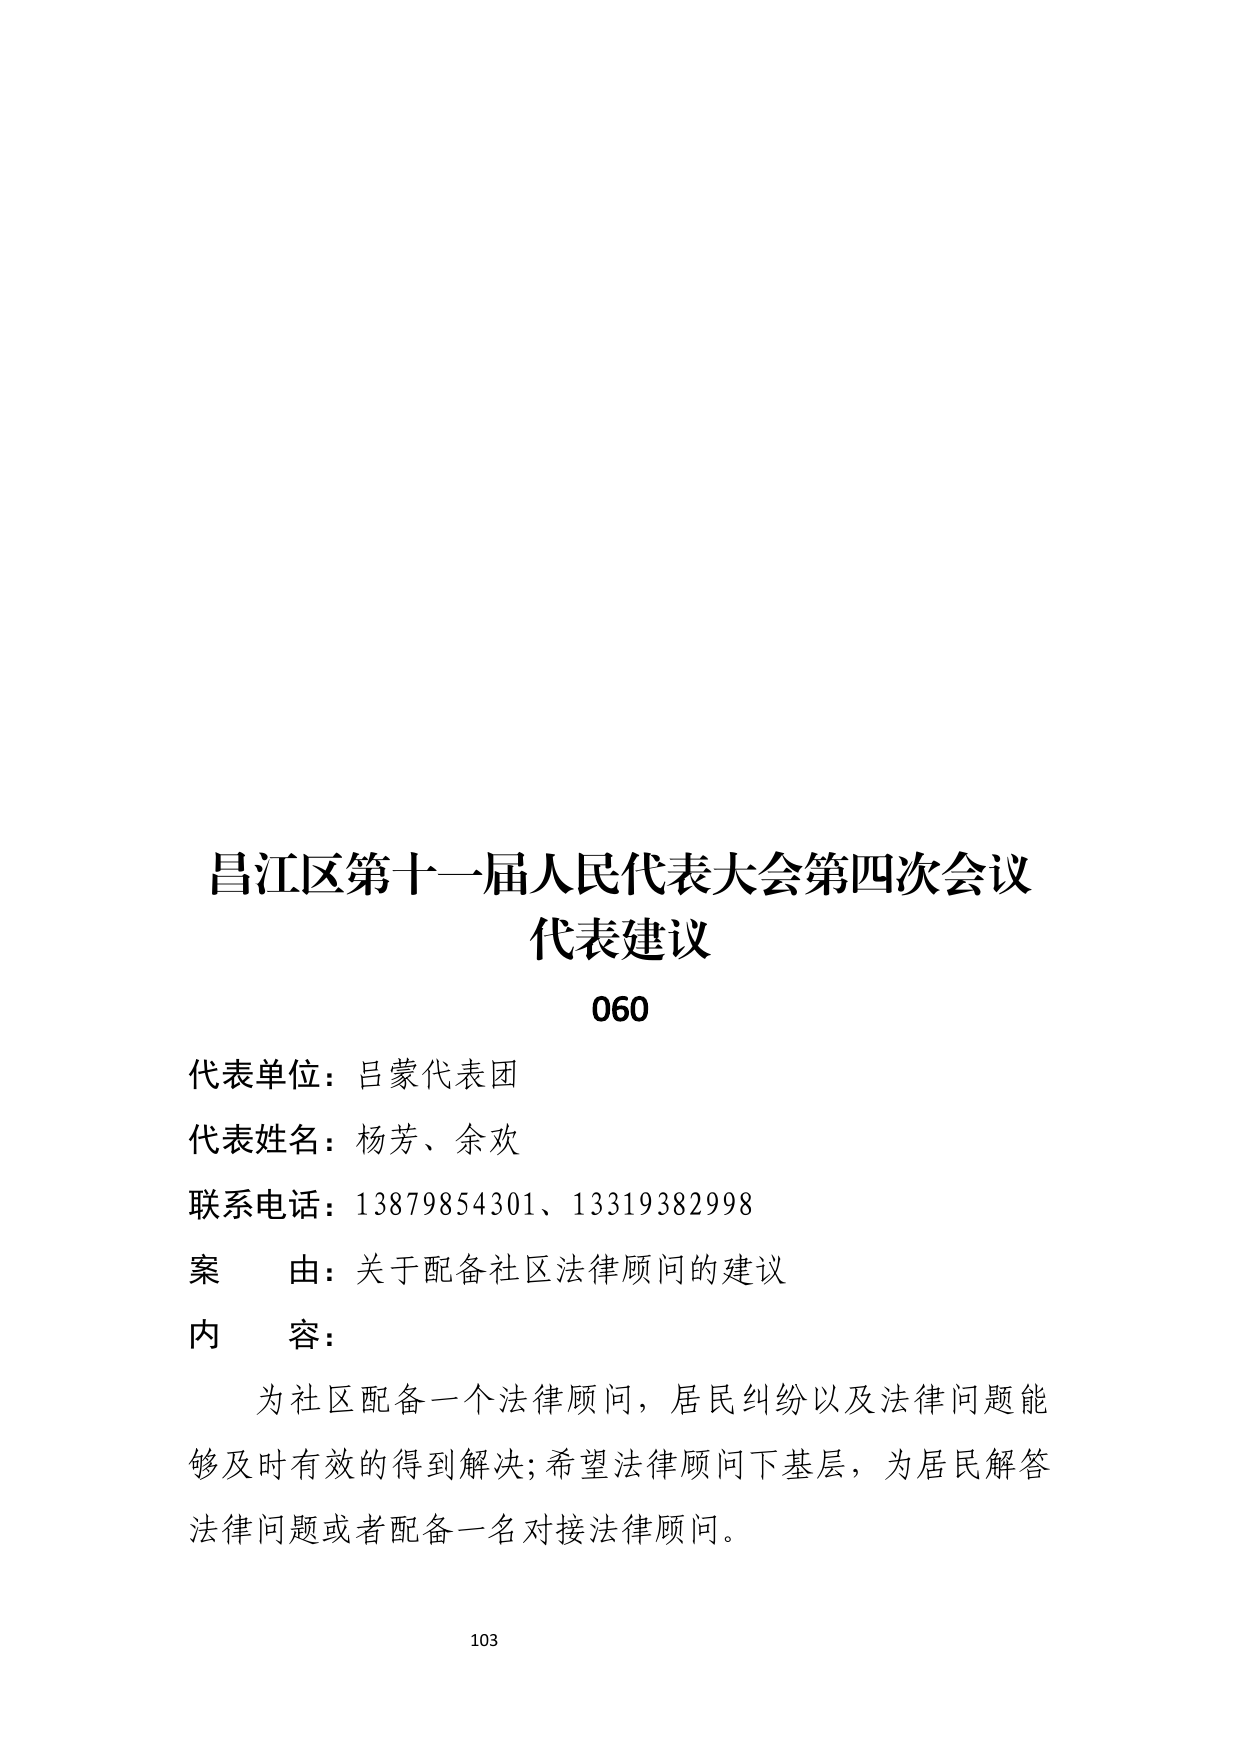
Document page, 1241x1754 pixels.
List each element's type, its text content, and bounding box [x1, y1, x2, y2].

list 内 容： [187, 1299, 1053, 1364]
text 代表建议 [187, 909, 1053, 974]
text 代表姓名：杨芳、余欢 [187, 1104, 1053, 1169]
text 昌江区第十一届人民代表大会第四次会议 [187, 844, 1053, 909]
text 联系电话：13879854301、13319382998 [187, 1169, 1053, 1234]
text 代表单位：吕蒙代表团 [187, 1039, 1053, 1104]
list 案 由：关于配备社区法律顾问的建议 [187, 1234, 1053, 1299]
text 060 [187, 974, 1053, 1039]
list 为社区配备一个法律顾问，居民纠纷以及法律问题能够及时有效的得到解决;希望法律顾问下基层，为居民解答法律问题或者配备一名对接法律顾问。 [187, 1364, 1053, 1559]
